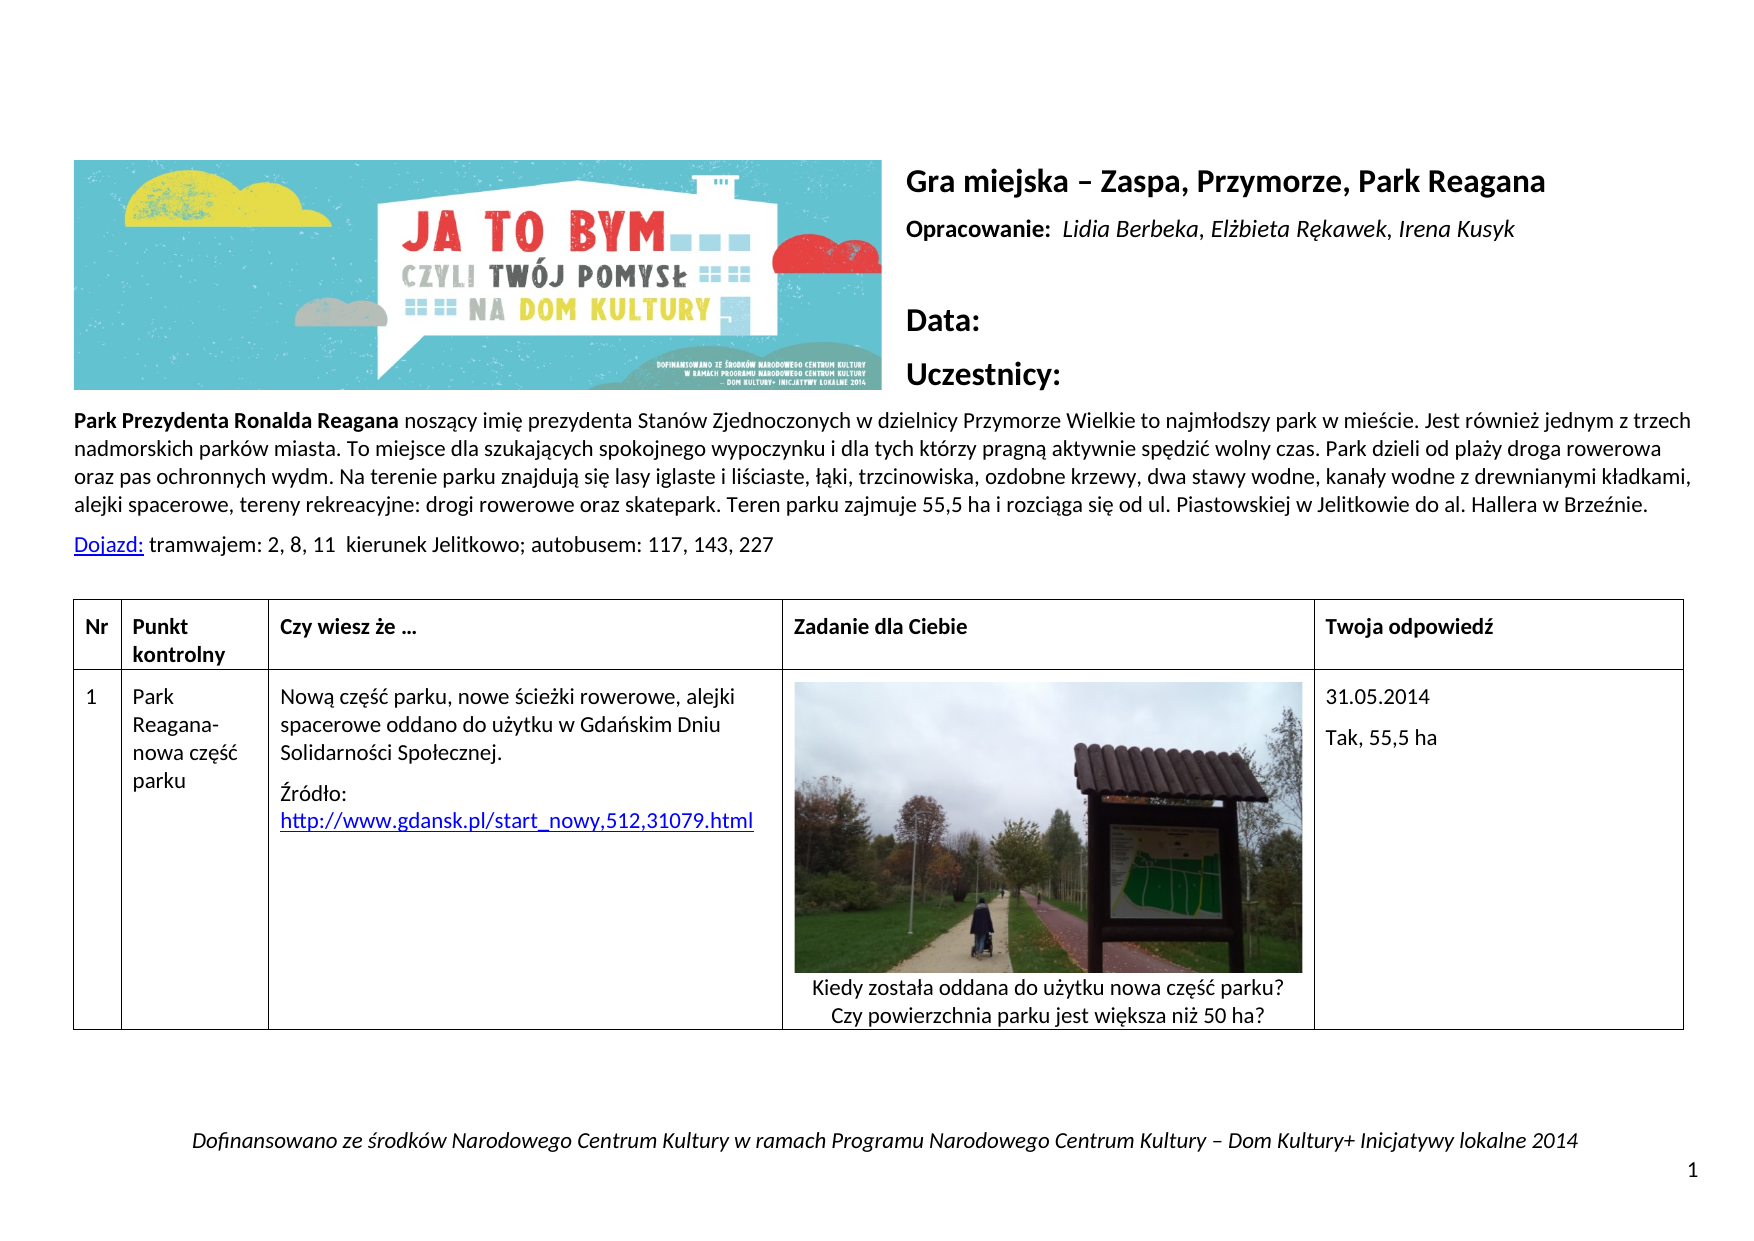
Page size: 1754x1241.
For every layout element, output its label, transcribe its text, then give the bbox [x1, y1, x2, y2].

table_cell Kiedy została oddana do użytku nowa część parku? Czy powierzchnia parku jest większa niż 50 ha? [783, 670, 1314, 1029]
table_cell Park Reagana-nowa część parku [122, 670, 268, 1029]
table_header [63, 148, 894, 393]
text Dojazd: tramwajem: 2, 8, 11 kierunek Jelitkowo; autobusem: 117, 143, 227 [74, 530, 1698, 558]
table_header Twoja odpowiedź [1315, 600, 1683, 668]
table_header Gra miejska – Zaspa, Przymorze, Park Reagana Opracowanie: Lidia Berbeka, Elżbieta Rękawek, Irena Kusyk Data: Uczestnicy: [895, 148, 1709, 393]
picture [73, 160, 882, 390]
table_cell 1 [74, 670, 121, 1029]
table_header Zadanie dla Ciebie [783, 600, 1314, 668]
text Park Prezydenta Ronalda Reagana noszący imię prezydenta Stanów Zjednoczonych w dzielnicy Przymorze Wielkie to najmłodszy park w mieście. Jest również jednym z trzech nadmorskich parków miasta. To miejsce dla szukających spokojnego wypoczynku i dla tych którzy pragną aktywnie spędzić wolny czas. Park dzieli od plaży droga rowerowa oraz pas ochronnych wydm. Na terenie parku znajdują się lasy iglaste i liściaste, łąki, trzcinowiska, ozdobne krzewy, dwa stawy wodne, kanały wodne z drewnianymi kładkami, alejki spacerowe, tereny rekreacyjne: drogi rowerowe oraz skatepark. Teren parku zajmuje 55,5 ha i rozciąga się od ul. Piastowskiej w Jelitkowie do al. Hallera w Brzeźnie. [74, 406, 1698, 518]
picture [794, 682, 1303, 973]
table_header Nr [74, 600, 121, 668]
table_cell Nową część parku, nowe ścieżki rowerowe, alejki spacerowe oddano do użytku w Gdańskim Dniu Solidarności Społecznej. Źródło: http://www.gdansk.pl/start_nowy,512,31079.html [269, 670, 782, 1029]
table_header Czy wiesz że … [269, 600, 782, 668]
table_cell 31.05.2014 Tak, 55,5 ha [1315, 670, 1683, 1029]
table_header Punkt kontrolny [122, 600, 268, 668]
